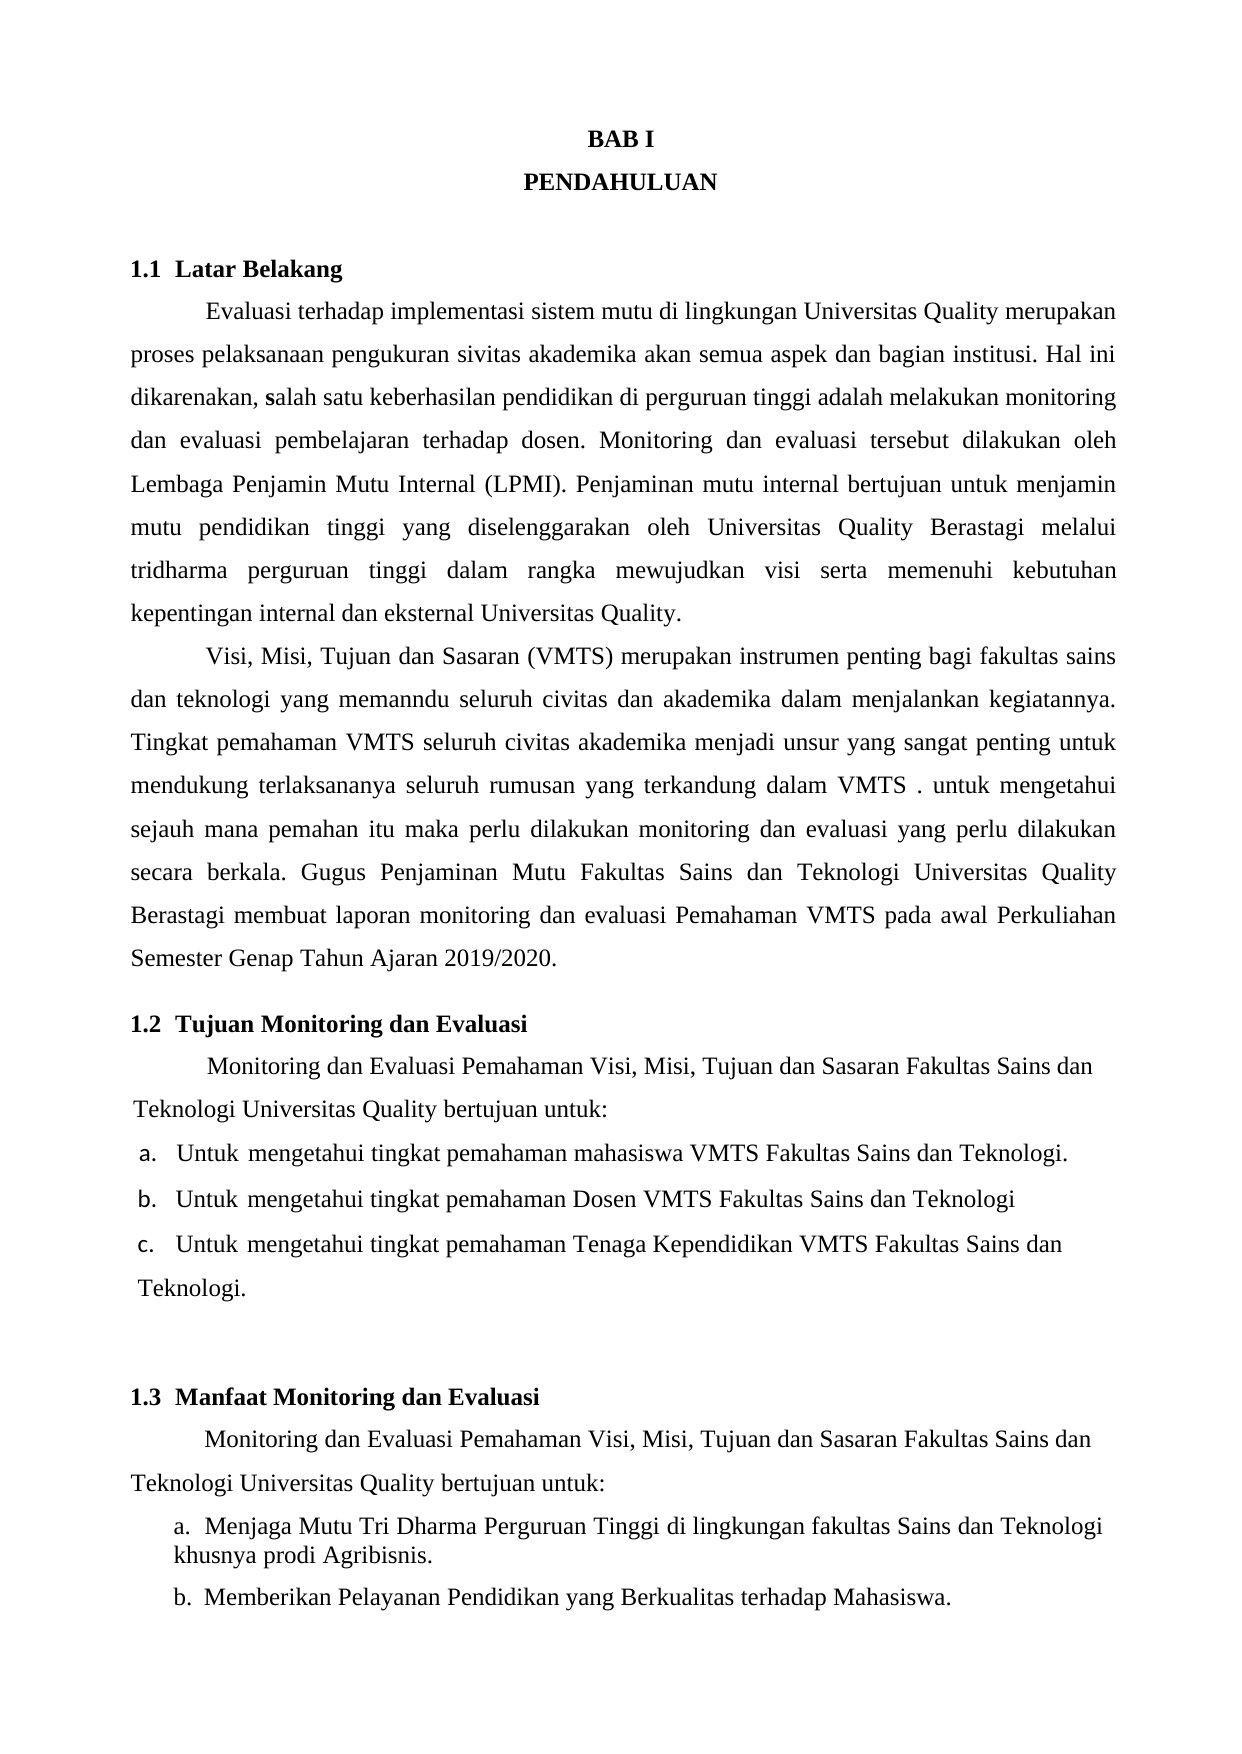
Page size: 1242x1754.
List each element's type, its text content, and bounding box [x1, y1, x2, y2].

text Monitoring dan Evaluasi Pemahaman Visi, Misi, Tujuan dan Sasaran Fakultas Sains dan Teknologi Universitas Quality bertujuan untuk: [133, 1051, 1147, 1123]
list Untuk mengetahui tingkat pemahaman Tenaga Kependidikan VMTS Fakultas Sains dan Teknologi. [137, 1228, 1063, 1302]
list Latar Belakang [130, 254, 1156, 283]
text Evaluasi terhadap implementasi sistem mutu di lingkungan Universitas Quality merupakan proses pelaksanaan pengukuran sivitas akademika akan semua aspek dan bagian institusi. Hal ini dikarenakan, salah satu keberhasilan pendidikan di perguruan tinggi adalah melakukan monitoring dan evaluasi pembelajaran terhadap dosen. Monitoring dan evaluasi tersebut dilakukan oleh Lembaga Penjamin Mutu Internal (LPMI). Penjaminan mutu internal bertujuan untuk menjamin mutu pendidikan tinggi yang diselenggarakan oleh Universitas Quality Berastagi melalui tridharma perguruan tinggi dalam rangka mewujudkan visi serta memenuhi kebutuhan kepentingan internal dan eksternal Universitas Quality. [130, 296, 1117, 627]
list Memberikan Pelayanan Pendidikan yang Berkualitas terhadap Mahasiswa. [173, 1582, 1156, 1611]
subtitle Tujuan Monitoring dan Evaluasi [130, 1009, 1156, 1038]
text Visi, Misi, Tujuan dan Sasaran (VMTS) merupakan instrumen penting bagi fakultas sains dan teknologi yang memanndu seluruh civitas dan akademika dalam menjalankan kegiatannya. Tingkat pemahaman VMTS seluruh civitas akademika menjadi unsur yang sangat penting untuk mendukung terlaksananya seluruh rumusan yang terkandung dalam VMTS . untuk mengetahui sejauh mana pemahan itu maka perlu dilakukan monitoring dan evaluasi yang perlu dilakukan secara berkala. Gugus Penjaminan Mutu Fakultas Sains dan Teknologi Universitas Quality Berastagi membuat laporan monitoring dan evaluasi Pemahaman VMTS pada awal Perkuliahan Semester Genap Tahun Ajaran 2019/2020. [130, 641, 1117, 972]
list Untuk mengetahui tingkat pemahaman mahasiswa VMTS Fakultas Sains dan Teknologi. [139, 1137, 1156, 1167]
list Untuk mengetahui tingkat pemahaman Dosen VMTS Fakultas Sains dan Teknologi [137, 1183, 1156, 1213]
text Monitoring dan Evaluasi Pemahaman Visi, Misi, Tujuan dan Sasaran Fakultas Sains dan Teknologi Universitas Quality bertujuan untuk: [130, 1424, 1156, 1497]
list Menjaga Mutu Tri Dharma Perguruan Tinggi di lingkungan fakultas Sains dan Teknologi khusnya prodi Agribisnis. [173, 1511, 1106, 1569]
subtitle Manfaat Monitoring dan Evaluasi [130, 1382, 1156, 1411]
subtitle BAB I PENDAHULUAN [523, 124, 718, 196]
